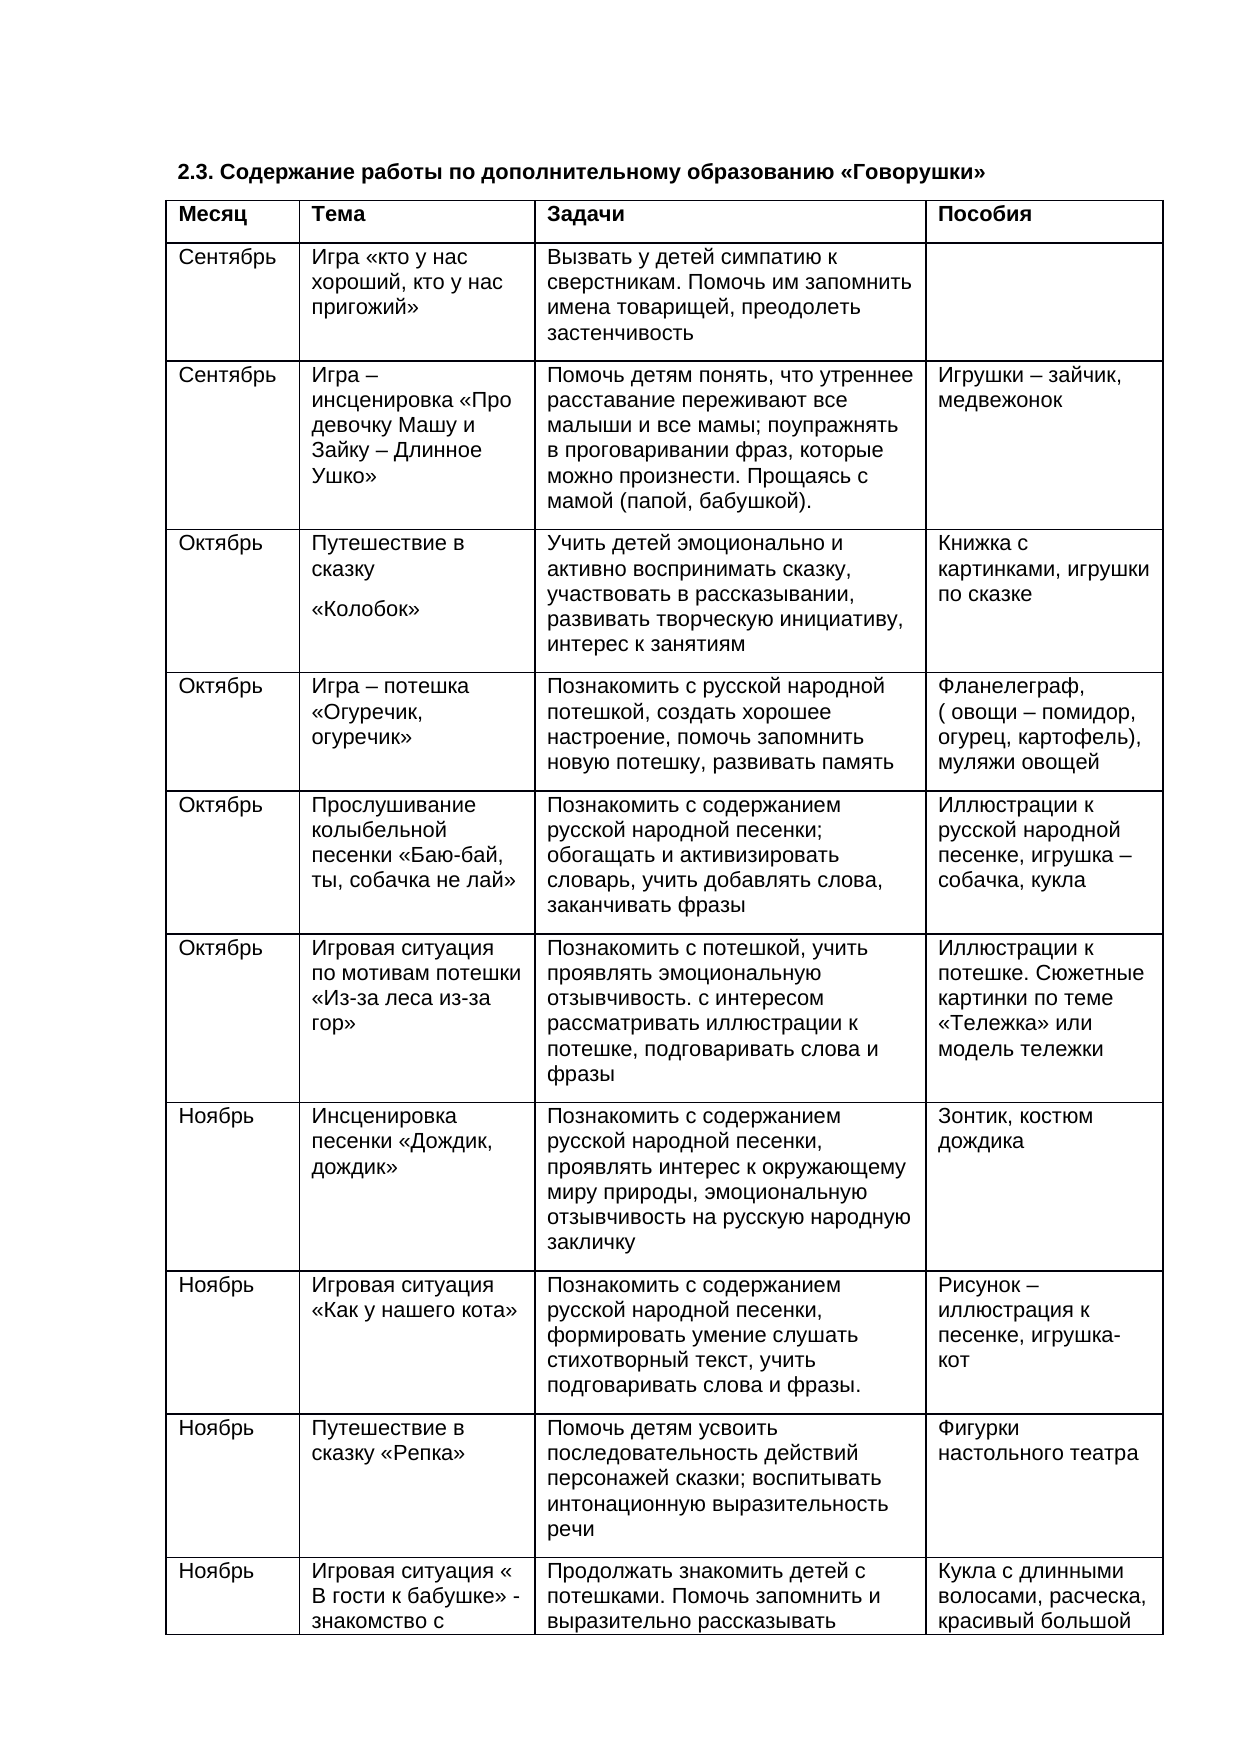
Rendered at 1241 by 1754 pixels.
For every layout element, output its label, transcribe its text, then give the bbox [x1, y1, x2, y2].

table_cell Игра – инсценировка «Про девочку Машу и Зайку – Длинное Ушко» [300, 362, 534, 529]
table_cell Октябрь [167, 673, 299, 790]
table_cell Игра – потешка «Огуречик, огуречик» [300, 673, 534, 790]
table_header Задачи [536, 201, 925, 242]
table_cell Фланелеграф, ( овощи – помидор, огурец, картофель), муляжи овощей [927, 673, 1162, 790]
table_cell Игровая ситуация «Как у нашего кота» [300, 1272, 534, 1413]
text 2.3. Содержание работы по дополнительному образованию «Говорушки» [177, 159, 1196, 184]
table_cell Ноябрь [167, 1415, 299, 1556]
table_cell Фигурки настольного театра [927, 1415, 1162, 1556]
table_cell Путешествие в сказку «Репка» [300, 1415, 534, 1556]
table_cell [927, 1558, 1162, 1634]
table_cell Иллюстрации к русской народной песенке, игрушка – собачка, кукла [927, 792, 1162, 933]
table_cell Зонтик, костюм дождика [927, 1103, 1162, 1270]
table_cell Иллюстрации к потешке. Сюжетные картинки по теме «Тележка» или модель тележки [927, 935, 1162, 1102]
table_cell [927, 244, 1162, 360]
table_cell Познакомить с русской народной потешкой, создать хорошее настроение, помочь запомнить новую потешку, развивать память [536, 673, 925, 790]
table_cell Помочь детям понять, что утреннее расставание переживают все малыши и все мамы; поупражнять в проговаривании фраз, которые можно произнести. Прощаясь с мамой (папой, бабушкой). [536, 362, 925, 529]
table_cell Октябрь [167, 530, 299, 672]
table_cell Вызвать у детей симпатию к сверстникам. Помочь им запомнить имена товарищей, преодолеть застенчивость [536, 244, 925, 360]
table_cell Игрушки – зайчик, медвежонок [927, 362, 1162, 529]
table_cell Сентябрь [167, 362, 299, 529]
table_cell Познакомить с содержанием русской народной песенки; обогащать и активизировать словарь, учить добавлять слова, заканчивать фразы [536, 792, 925, 933]
table_cell Ноябрь [167, 1558, 299, 1634]
table_cell Инсценировка песенки «Дождик, дождик» [300, 1103, 534, 1270]
table_cell Познакомить с содержанием русской народной песенки, проявлять интерес к окружающему миру природы, эмоциональную отзывчивость на русскую народную закличку [536, 1103, 925, 1270]
table_cell Прослушивание колыбельной песенки «Баю-бай, ты, собачка не лай» [300, 792, 534, 933]
table_cell Книжка с картинками, игрушки по сказке [927, 530, 1162, 672]
table_cell Путешествие в сказку «Колобок» [300, 530, 534, 672]
table_header Пособия [927, 201, 1162, 242]
table_cell Учить детей эмоционально и активно воспринимать сказку, участвовать в рассказывании, развивать творческую инициативу, интерес к занятиям [536, 530, 925, 672]
table_cell Октябрь [167, 935, 299, 1102]
table_header Тема [300, 201, 534, 242]
table_cell Рисунок – иллюстрация к песенке, игрушка-кот [927, 1272, 1162, 1413]
table_cell Помочь детям усвоить последовательность действий персонажей сказки; воспитывать интонационную выразительность речи [536, 1415, 925, 1556]
table_cell Игра «кто у нас хороший, кто у нас пригожий» [300, 244, 534, 360]
table_cell Познакомить с содержанием русской народной песенки, формировать умение слушать стихотворный текст, учить подговаривать слова и фразы. [536, 1272, 925, 1413]
table_cell Сентябрь [167, 244, 299, 360]
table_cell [300, 1558, 534, 1634]
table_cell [536, 1558, 925, 1634]
table_cell Познакомить с потешкой, учить проявлять эмоциональную отзывчивость. с интересом рассматривать иллюстрации к потешке, подговаривать слова и фразы [536, 935, 925, 1102]
table_cell Ноябрь [167, 1272, 299, 1413]
table_cell Ноябрь [167, 1103, 299, 1270]
table_cell Игровая ситуация по мотивам потешки «Из-за леса из-за гор» [300, 935, 534, 1102]
table_cell Октябрь [167, 792, 299, 933]
table_header Месяц [167, 201, 299, 242]
